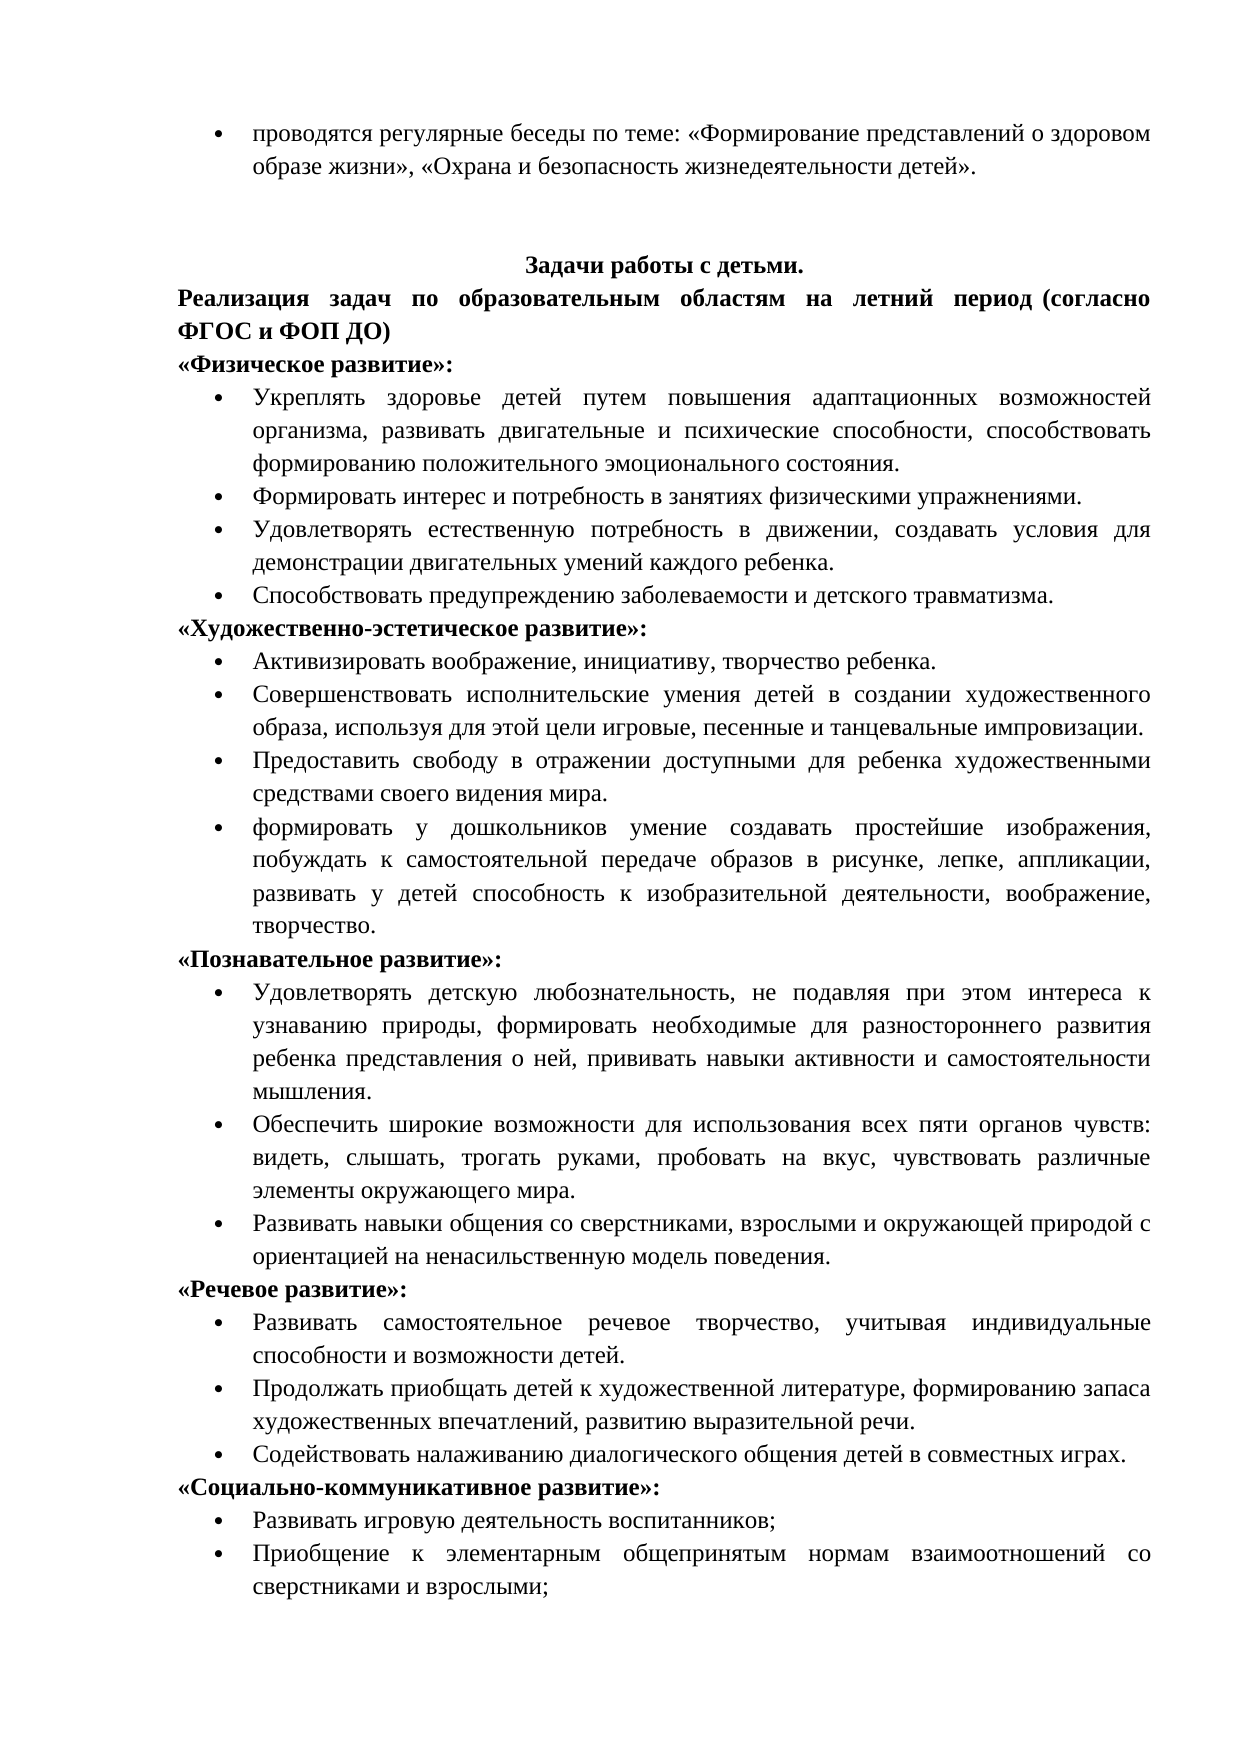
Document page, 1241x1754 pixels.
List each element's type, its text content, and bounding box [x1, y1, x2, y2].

list Укреплять здоровье детей путем повышения адаптационных возможностей организма, развивать двигательные и психические способности, способствовать формированию положительного эмоционального состояния. [215, 382, 1152, 477]
list Обеспечить широкие возможности для использования всех пяти органов чувств: видеть, слышать, трогать руками, пробовать на вкус, чувствовать различные элементы окружающего мира. [215, 1109, 1152, 1203]
list Содействовать налаживанию диалогического общения детей в совместных играх. [215, 1439, 1152, 1468]
list Развивать навыки общения со сверстниками, взрослыми и окружающей природой с ориентацией на ненасильственную модель поведения. [215, 1208, 1152, 1269]
text «Речевое развитие»: [177, 1274, 1152, 1303]
list Активизировать воображение, инициативу, творчество ребенка. [215, 646, 1152, 675]
text «Физическое развитие»: [177, 349, 1152, 378]
list Удовлетворять естественную потребность в движении, создавать условия для демонстрации двигательных умений каждого ребенка. [215, 514, 1152, 576]
list Развивать самостоятельное речевое творчество, учитывая индивидуальные способности и возможности детей. [215, 1307, 1152, 1369]
list Развивать игровую деятельность воспитанников; [215, 1505, 1152, 1534]
list Приобщение к элементарным общепринятым нормам взаимоотношений со сверстниками и взрослыми; [215, 1538, 1152, 1600]
text Реализация задач по образовательным областям на летний период (согласно ФГОС и ФОП ДО) [177, 283, 1152, 345]
text «Социально-коммуникативное развитие»: [177, 1472, 1152, 1501]
text «Познавательное развитие»: [177, 944, 1152, 972]
list Предоставить свободу в отражении доступными для ребенка художественными средствами своего видения мира. [215, 746, 1152, 807]
list Совершенствовать исполнительские умения детей в создании художественного образа, используя для этой цели игровые, песенные и танцевальные импровизации. [215, 679, 1152, 741]
list проводятся регулярные беседы по теме: «Формирование представлений о здоровом образе жизни», «Охрана и безопасность жизнедеятельности детей». [215, 118, 1152, 180]
list Удовлетворять детскую любознательность, не подавляя при этом интереса к узнаванию природы, формировать необходимые для разностороннего развития ребенка представления о ней, прививать навыки активности и самостоятельности мышления. [215, 977, 1152, 1104]
text Задачи работы с детьми. [177, 250, 1152, 279]
list Способствовать предупреждению заболеваемости и детского травматизма. [215, 580, 1152, 609]
list формировать у дошкольников умение создавать простейшие изображения, побуждать к самостоятельной передаче образов в рисунке, лепке, аппликации, развивать у детей способность к изобразительной деятельности, воображение, творчество. [215, 812, 1152, 939]
list Продолжать приобщать детей к художественной литературе, формированию запаса художественных впечатлений, развитию выразительной речи. [215, 1373, 1152, 1435]
text «Художественно-эстетическое развитие»: [177, 613, 1152, 642]
list Формировать интерес и потребность в занятиях физическими упражнениями. [215, 481, 1152, 510]
